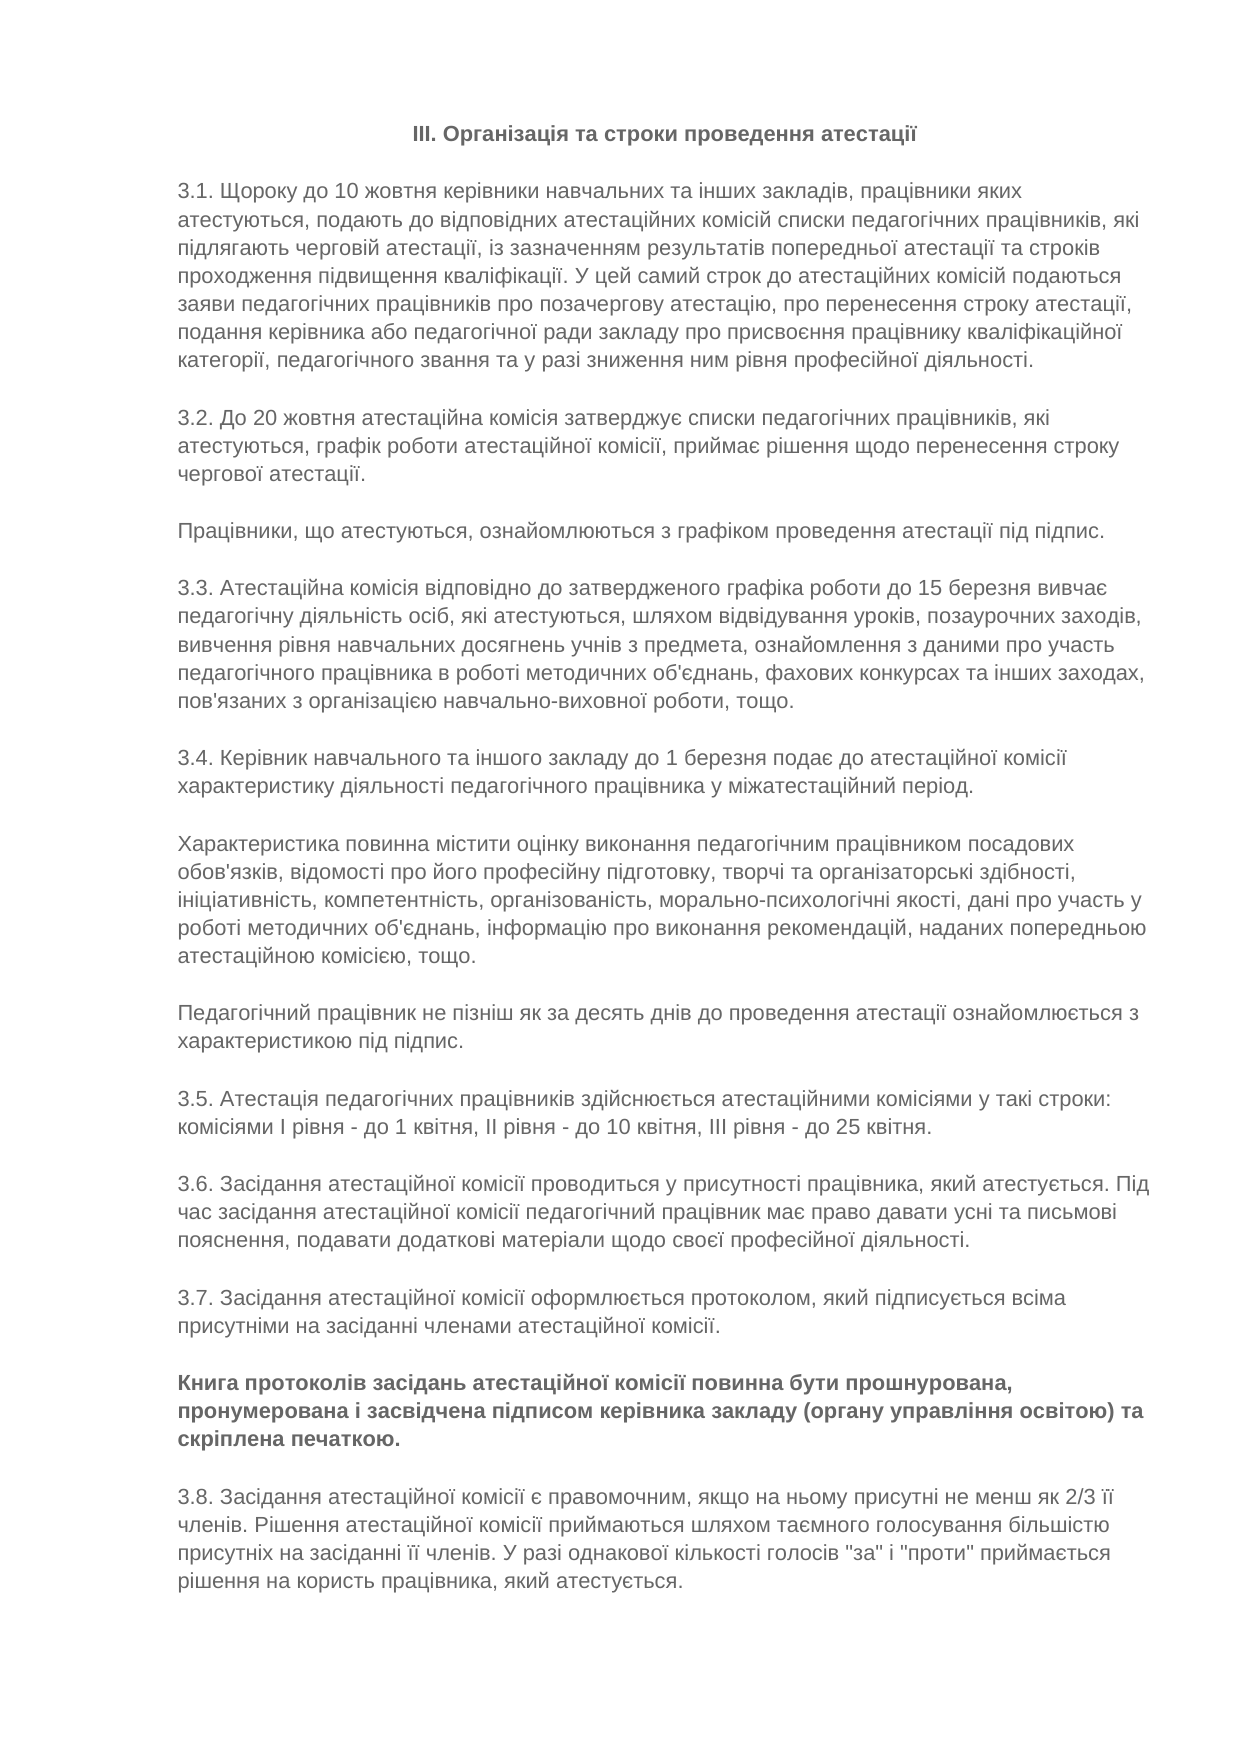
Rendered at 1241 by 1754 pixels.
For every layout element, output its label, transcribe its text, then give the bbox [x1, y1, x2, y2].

text 3.5. Атестація педагогічних працівників здійснюється атестаційними комісіями у такі строки: комісіями I рівня - до 1 квітня, II рівня - до 10 квітня, III рівня - до 25 квітня. [177, 1083, 1152, 1139]
text Характеристика повинна містити оцінку виконання педагогічним працівником посадових обов'язків, відомості про його професійну підготовку, творчі та організаторські здібності, ініціативність, компетентність, організованість, морально-психологічні якості, дані про участь у роботі методичних об'єднань, інформацію про виконання рекомендацій, наданих попередньою атестаційною комісією, тощо. [177, 827, 1152, 968]
text 3.4. Керівник навчального та іншого закладу до 1 березня подає до атестаційної комісії характеристику діяльності педагогічного працівника у міжатестаційний період. [177, 742, 1152, 798]
text 3.2. До 20 жовтня атестаційна комісія затверджує списки педагогічних працівників, які атестуються, графік роботи атестаційної комісії, приймає рішення щодо перенесення строку чергової атестації. [177, 401, 1152, 486]
text III. Організація та строки проведення атестації [177, 118, 1152, 146]
text 3.7. Засідання атестаційної комісії оформлюється протоколом, який підписується всіма присутніми на засіданні членами атестаційної комісії. [177, 1282, 1152, 1338]
text 3.8. Засідання атестаційної комісії є правомочним, якщо на ньому присутні не менш як 2/3 її членів. Рішення атестаційної комісії приймаються шляхом таємного голосування більшістю присутніх на засіданні її членів. У разі однакової кількості голосів "за" і "проти" приймається рішення на користь працівника, який атестується. [177, 1481, 1152, 1593]
text Працівники, що атестуються, ознайомлюються з графіком проведення атестації під підпис. [177, 515, 1152, 543]
text 3.3. Атестаційна комісія відповідно до затвердженого графіка роботи до 15 березня вивчає педагогічну діяльність осіб, які атестуються, шляхом відвідування уроків, позаурочних заходів, вивчення рівня навчальних досягнень учнів з предмета, ознайомлення з даними про участь педагогічного працівника в роботі методичних об'єднань, фахових конкурсах та інших заходах, пов'язаних з організацією навчально-виховної роботи, тощо. [177, 572, 1152, 713]
text Педагогічний працівник не пізніш як за десять днів до проведення атестації ознайомлюється з характеристикою під підпис. [177, 997, 1152, 1053]
text 3.6. Засідання атестаційної комісії проводиться у присутності працівника, який атестується. Під час засідання атестаційної комісії педагогічний працівник має право давати усні та письмові пояснення, подавати додаткові матеріали щодо своєї професійної діяльності. [177, 1168, 1152, 1252]
text Книга протоколів засідань атестаційної комісії повинна бути прошнурована, пронумерована і засвідчена підписом керівника закладу (органу управління освітою) та скріплена печаткою. [177, 1367, 1152, 1451]
text 3.1. Щороку до 10 жовтня керівники навчальних та інших закладів, працівники яких атестуються, подають до відповідних атестаційних комісій списки педагогічних працівників, які підлягають черговій атестації, із зазначенням результатів попередньої атестації та строків проходження підвищення кваліфікації. У цей самий строк до атестаційних комісій подаються заяви педагогічних працівників про позачергову атестацію, про перенесення строку атестації, подання керівника або педагогічної ради закладу про присвоєння працівнику кваліфікаційної категорії, педагогічного звання та у разі зниження ним рівня професійної діяльності. [177, 175, 1152, 372]
